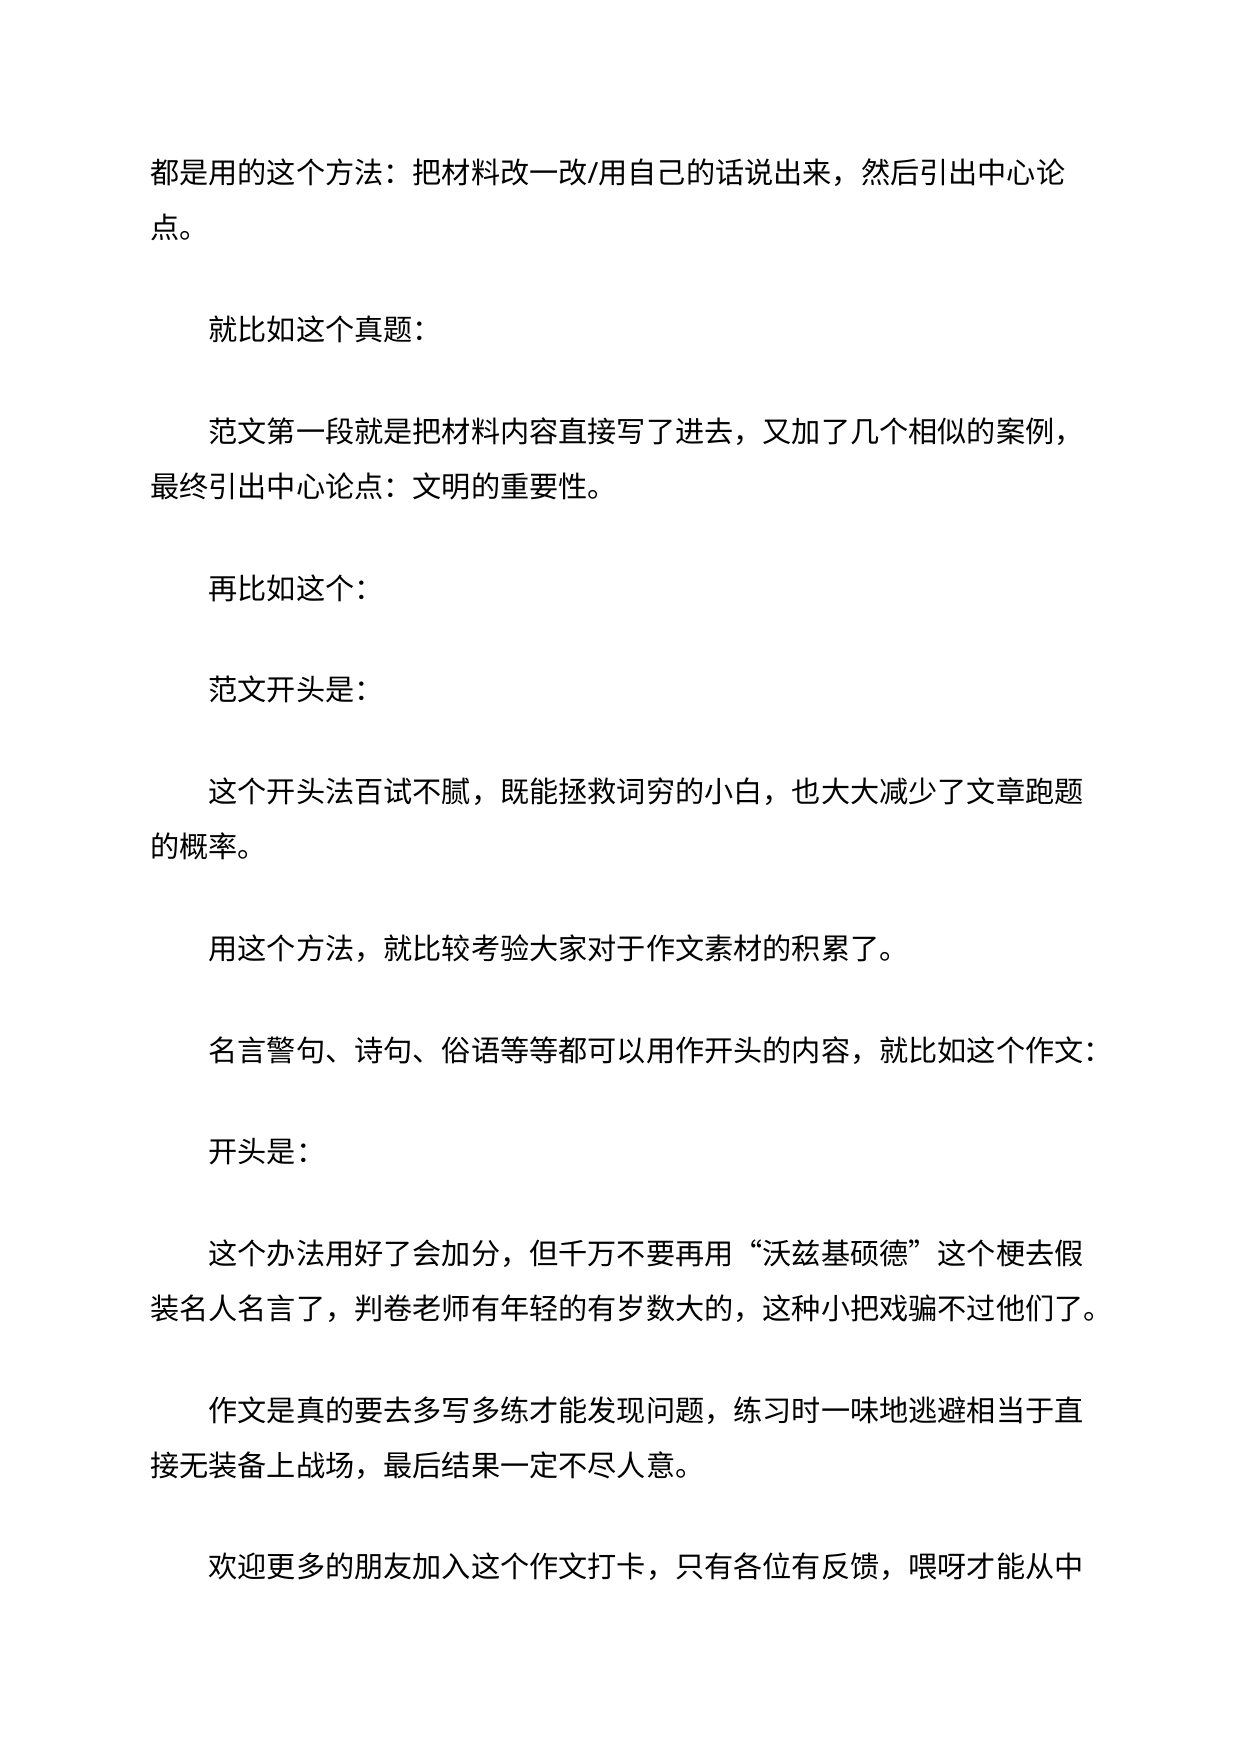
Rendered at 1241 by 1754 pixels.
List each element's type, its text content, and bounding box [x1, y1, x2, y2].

text 就比如这个真题： [150, 307, 1090, 349]
text 范文第一段就是把材料内容直接写了进去，又加了几个相似的案例，最终引出中心论点：文明的重要性。 [150, 408, 1090, 506]
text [150, 1544, 1090, 1586]
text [150, 150, 1090, 247]
text 范文开头是： [150, 667, 1090, 709]
text 名言警句、诗句、俗语等等都可以用作开头的内容，就比如这个作文： [150, 1027, 1090, 1069]
text 这个开头法百试不腻，既能拯救词穷的小白，也大大减少了文章跑题的概率。 [150, 769, 1090, 866]
text 再比如这个： [150, 565, 1090, 607]
text 这个办法用好了会加分，但千万不要再用“沃兹基硕德”这个梗去假装名人名言了，判卷老师有年轻的有岁数大的，这种小把戏骗不过他们了。 [150, 1231, 1090, 1328]
text 开头是： [150, 1129, 1090, 1171]
text 作文是真的要去多写多练才能发现问题，练习时一味地逃避相当于直接无装备上战场，最后结果一定不尽人意。 [150, 1387, 1090, 1484]
text 用这个方法，就比较考验大家对于作文素材的积累了。 [150, 925, 1090, 968]
